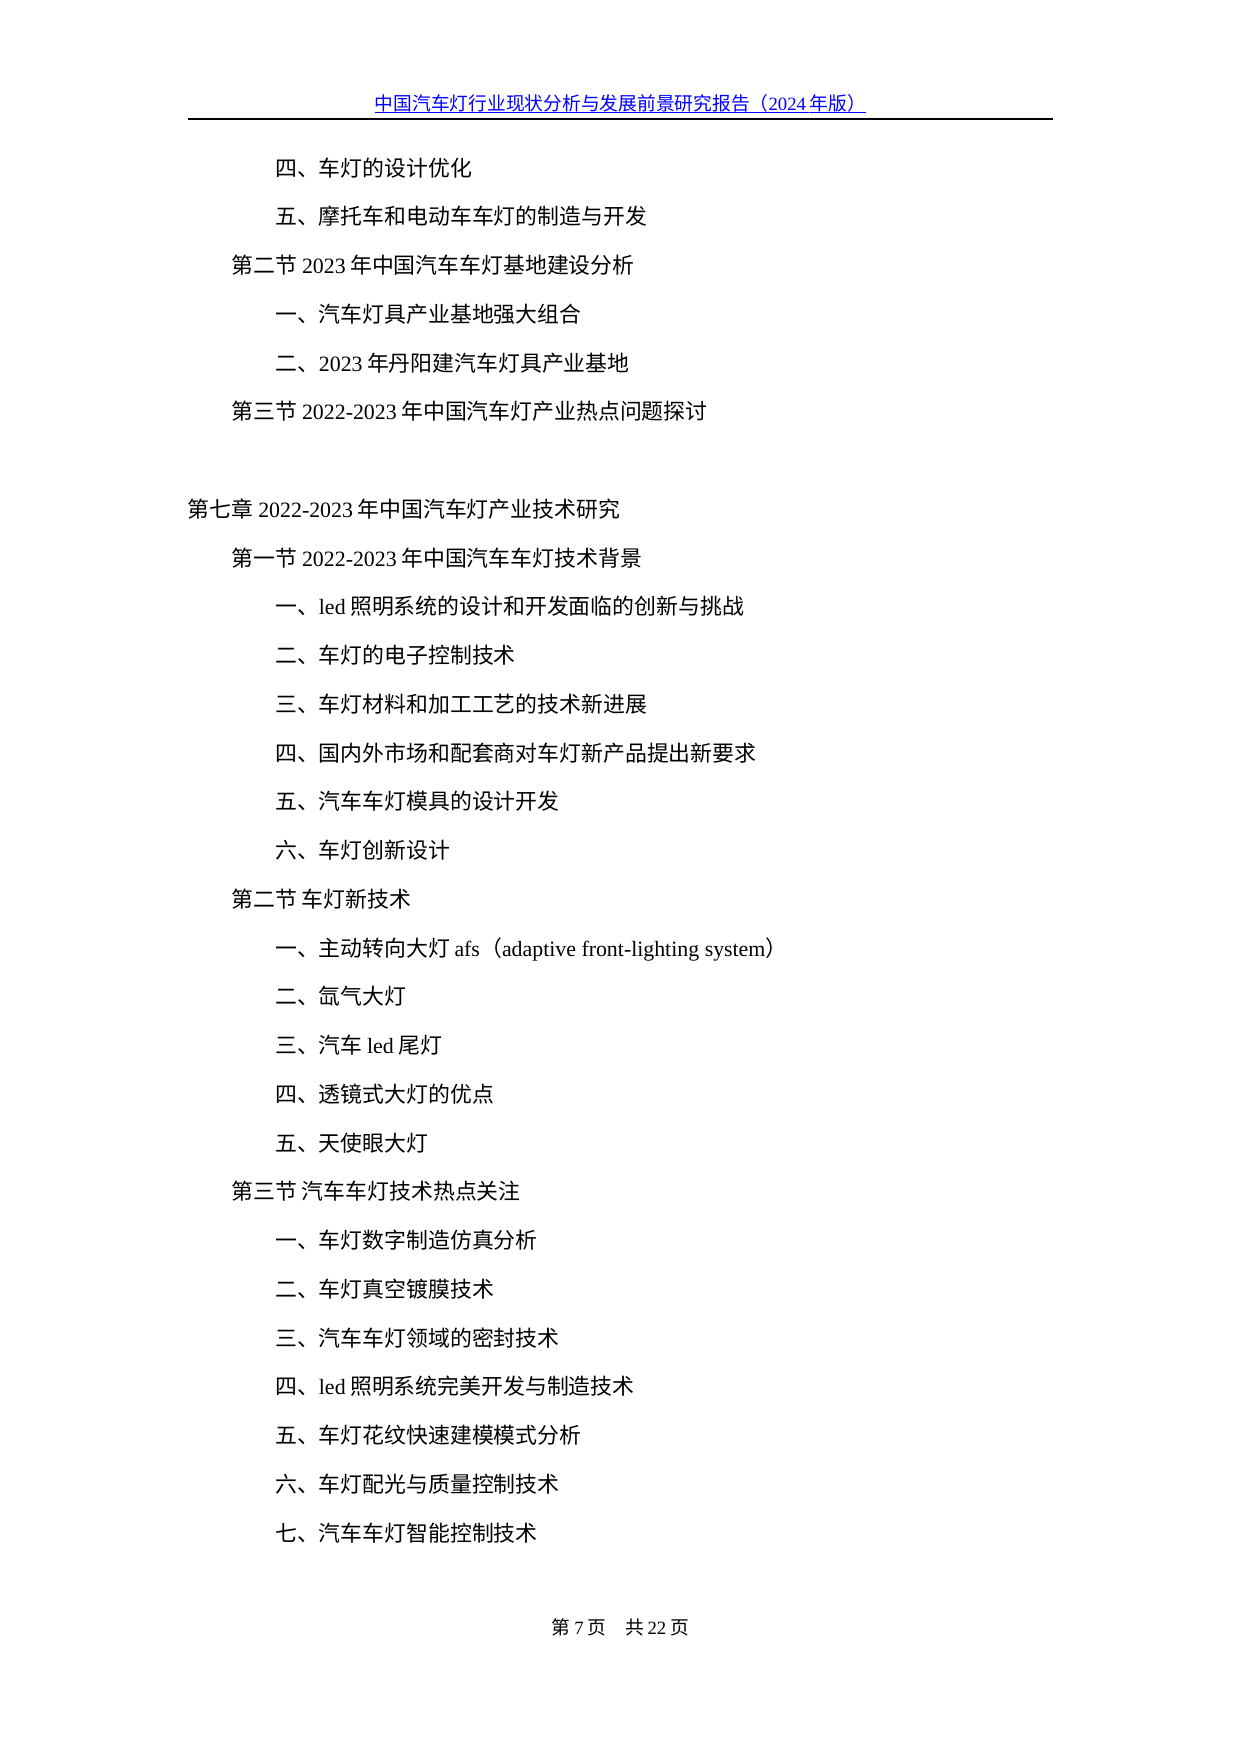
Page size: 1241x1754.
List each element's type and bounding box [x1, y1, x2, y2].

text [187, 150, 1053, 1548]
